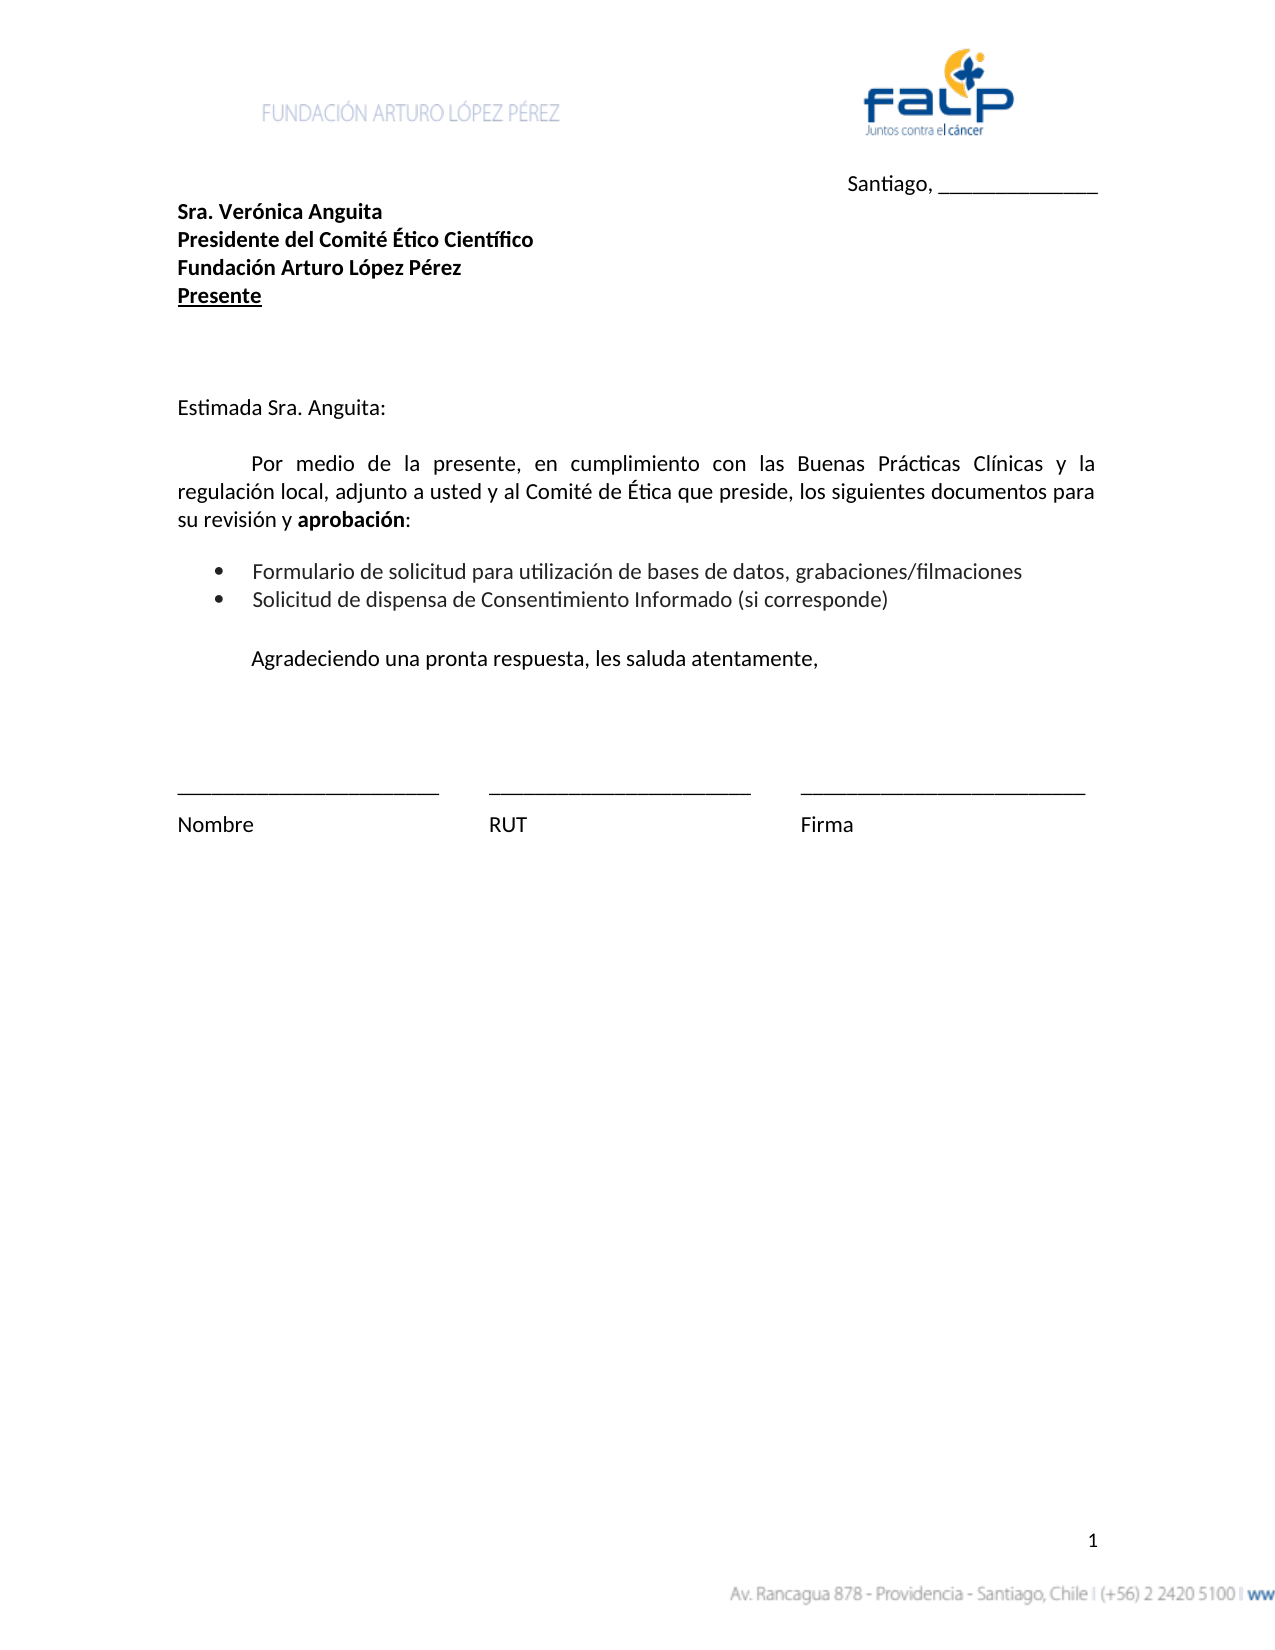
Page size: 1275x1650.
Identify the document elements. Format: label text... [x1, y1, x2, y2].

list Formulario de solicitud para utilización de bases de datos, grabaciones/filmaciones [215, 557, 1098, 585]
table_header _______________________ [166, 770, 478, 810]
text Por medio de la presente, en cumplimiento con las Buenas Prácticas Clínicas y la regulación local, adjunto a usted y al Comité de Ética que preside, los siguientes documentos para su revisión y aprobación: [177, 449, 1098, 533]
table_cell Firma [789, 810, 1101, 850]
table_cell RUT [478, 810, 789, 850]
text Presente [177, 281, 1098, 309]
text Santiago, ______________ [177, 169, 1098, 197]
table_header _______________________ [478, 770, 789, 810]
table_cell Nombre [166, 810, 478, 850]
text Presidente del Comité Ético Científico [177, 225, 1098, 253]
text Fundación Arturo López Pérez [177, 253, 1098, 281]
text Estimada Sra. Anguita: [177, 393, 1098, 421]
text Sra. Verónica Anguita [177, 197, 1098, 225]
table_header _________________________ [789, 770, 1101, 810]
text Agradeciendo una pronta respuesta, les saluda atentamente, [177, 644, 1098, 672]
list Solicitud de dispensa de Consentimiento Informado (si corresponde) [215, 585, 1098, 613]
